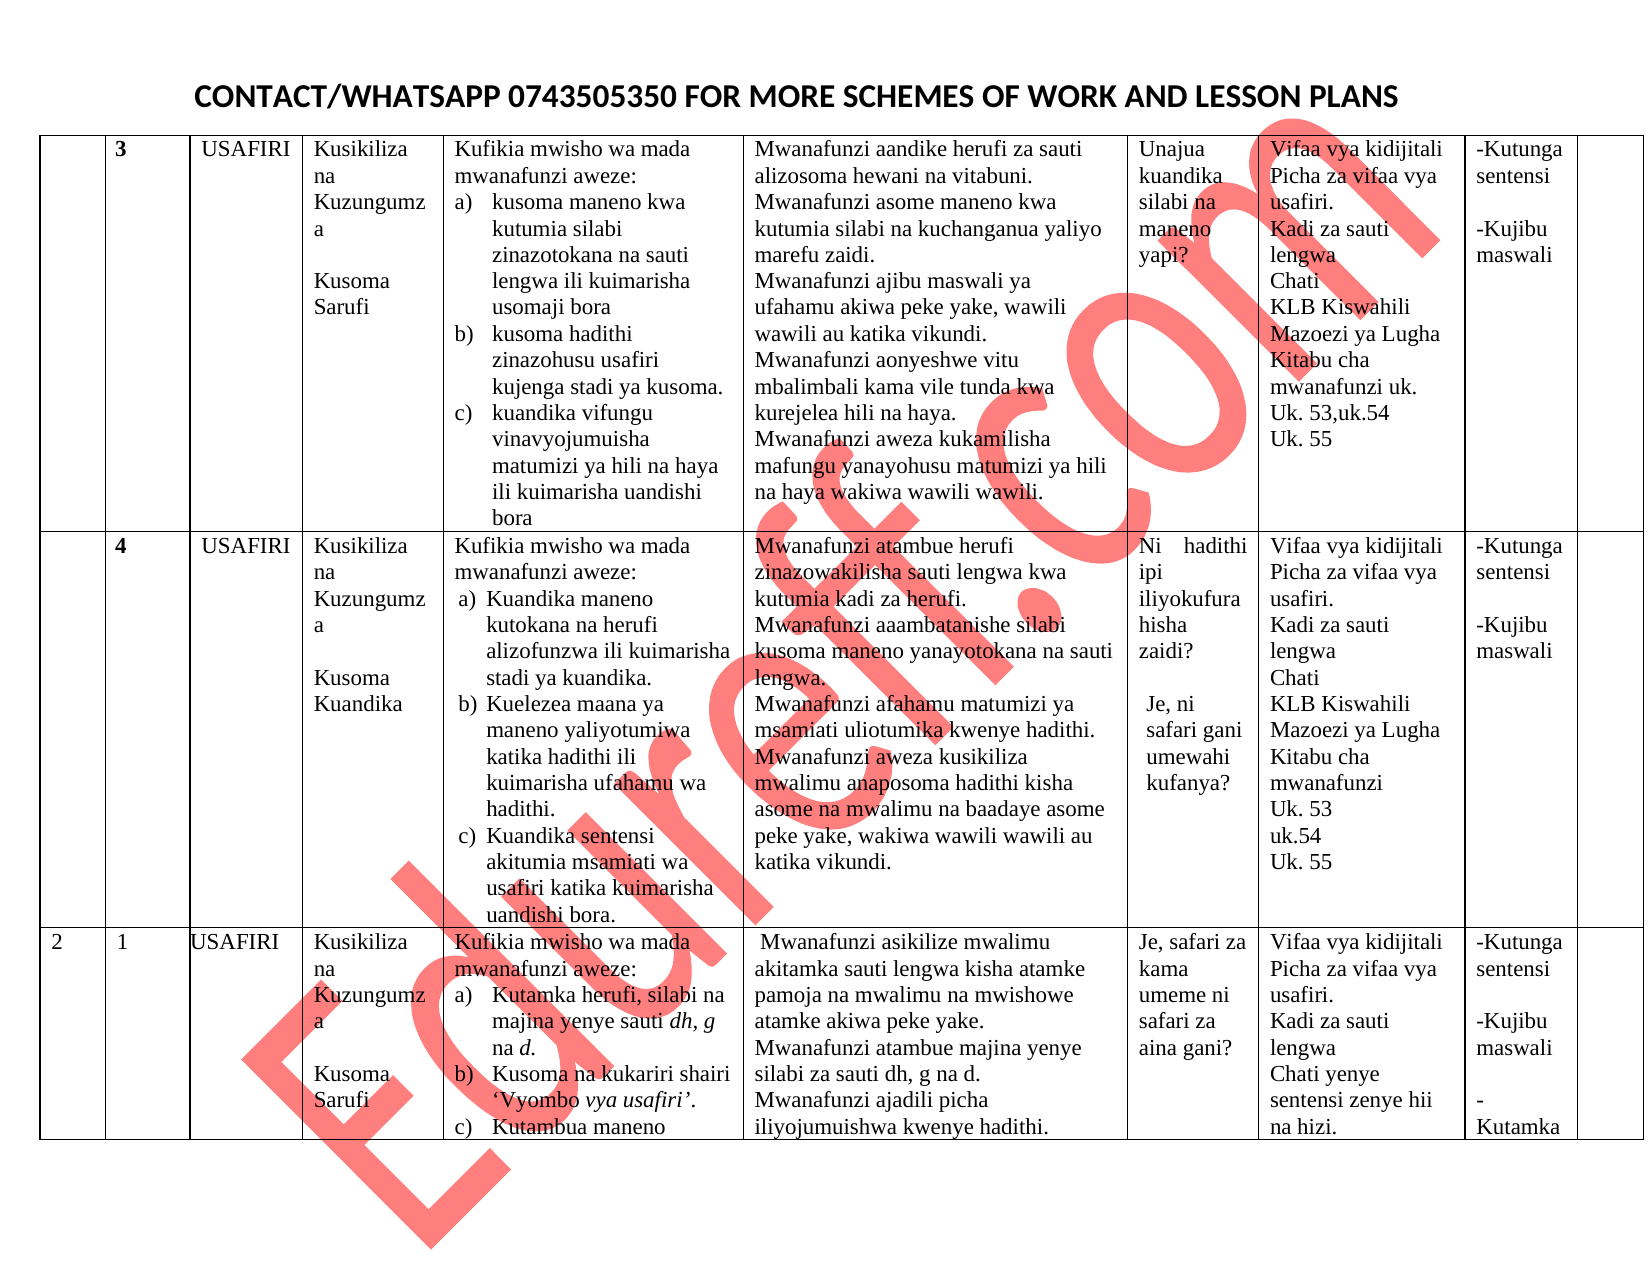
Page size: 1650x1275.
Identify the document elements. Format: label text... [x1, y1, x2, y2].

table_cell -Kutunga sentensi -Kujibu maswali [1466, 532, 1577, 927]
table_cell [41, 136, 105, 531]
table_cell Kufikia mwisho wa mada mwanafunzi aweze: Kuandika maneno kutokana na herufi alizofunzwa ili kuimarisha stadi ya kuandika. Kuelezea maana ya maneno yaliyotumiwa katika hadithi ili kuimarisha ufahamu wa hadithi. Kuandika sentensi akitumia msamiati wa usafiri katika kuimarisha uandishi bora. [444, 532, 743, 927]
table_cell USAFIRI [191, 136, 302, 531]
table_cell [444, 928, 743, 1139]
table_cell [1128, 928, 1258, 1139]
table_cell Mwanafunzi aandike herufi za sauti alizosoma hewani na vitabuni. Mwanafunzi asome maneno kwa kutumia silabi na kuchanganua yaliyo marefu zaidi. Mwanafunzi ajibu maswali ya ufahamu akiwa peke yake, wawili wawili au katika vikundi. Mwanafunzi aonyeshwe vitu mbalimbali kama vile tunda kwa kurejelea hili na haya. Mwanafunzi aweza kukamilisha mafungu yanayohusu matumizi ya hili na haya wakiwa wawili wawili. [744, 136, 1127, 531]
table_cell Vifaa vya kidijitali Picha za vifaa vya usafiri. Kadi za sauti lengwa Chati KLB Kiswahili Mazoezi ya Lugha Kitabu cha mwanafunzi Uk. 53 uk.54 Uk. 55 [1259, 532, 1464, 927]
table_cell [1578, 532, 1643, 927]
table_cell 1 [106, 928, 189, 1139]
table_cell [1466, 136, 1577, 531]
table_cell Unajua kuandika silabi na maneno yapi? [1128, 136, 1258, 531]
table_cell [303, 928, 443, 1139]
table_cell Kusikiliza na Kuzungumza Kusoma Kuandika [303, 532, 443, 927]
table_cell Vifaa vya kidijitali Picha za vifaa vya usafiri. Kadi za sauti lengwa Chati KLB Kiswahili Mazoezi ya Lugha Kitabu cha mwanafunzi uk. Uk. 53,uk.54 Uk. 55 [1259, 136, 1464, 531]
table_cell 4 [106, 532, 189, 927]
table_cell 2 [41, 928, 105, 1139]
table_cell [41, 532, 105, 927]
table_cell USAFIRI [191, 928, 302, 1139]
table_cell Kufikia mwisho wa mada mwanafunzi aweze: kusoma maneno kwa kutumia silabi zinazotokana na sauti lengwa ili kuimarisha usomaji bora kusoma hadithi zinazohusu usafiri kujenga stadi ya kusoma. kuandika vifungu vinavyojumuisha matumizi ya hili na haya ili kuimarisha uandishi bora [444, 136, 743, 531]
table_cell USAFIRI [191, 532, 302, 927]
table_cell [1259, 928, 1464, 1139]
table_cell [1466, 928, 1577, 1139]
table_cell [1578, 136, 1643, 531]
table_cell 3 [106, 136, 189, 531]
table_cell Kusikiliza na Kuzungumza Kusoma Sarufi [303, 136, 443, 531]
table_cell Ni hadithi ipi iliyokufurahisha zaidi? Je, ni safari gani umewahi kufanya? [1128, 532, 1258, 927]
table_cell Mwanafunzi atambue herufi zinazowakilisha sauti lengwa kwa kutumia kadi za herufi. Mwanafunzi aaambatanishe silabi kusoma maneno yanayotokana na sauti lengwa. Mwanafunzi afahamu matumizi ya msamiati uliotumika kwenye hadithi. Mwanafunzi aweza kusikiliza mwalimu anaposoma hadithi kisha asome na mwalimu na baadaye asome peke yake, wakiwa wawili wawili au katika vikundi. [744, 532, 1127, 927]
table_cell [744, 928, 1127, 1139]
table_cell [1578, 928, 1643, 1139]
